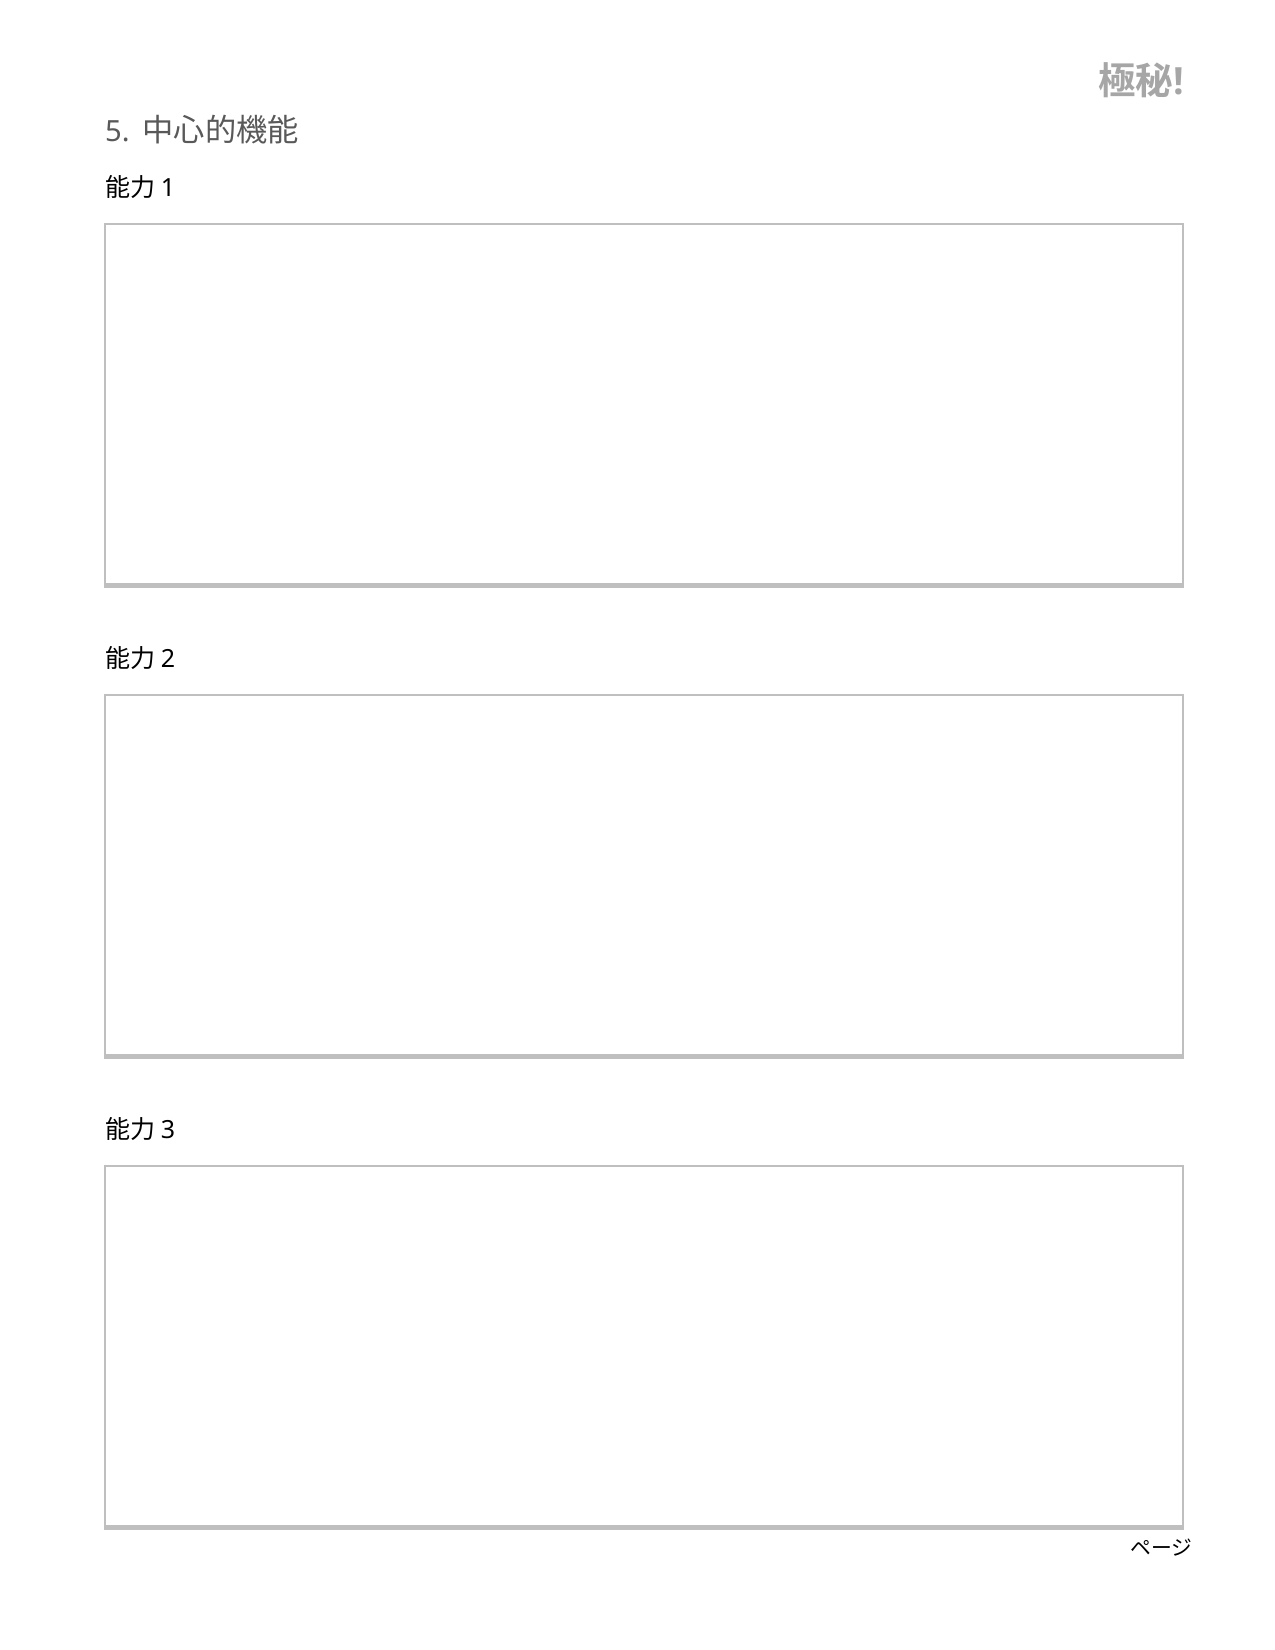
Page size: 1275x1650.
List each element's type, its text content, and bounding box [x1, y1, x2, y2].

table_header [106, 696, 1182, 1054]
table_header [106, 225, 1182, 583]
table_header [106, 1167, 1182, 1525]
text 能力 3 [105, 1109, 1200, 1145]
subtitle 中心的機能 [105, 106, 1200, 151]
text 能力 1 [105, 167, 1200, 204]
text 能力 2 [105, 638, 1200, 674]
